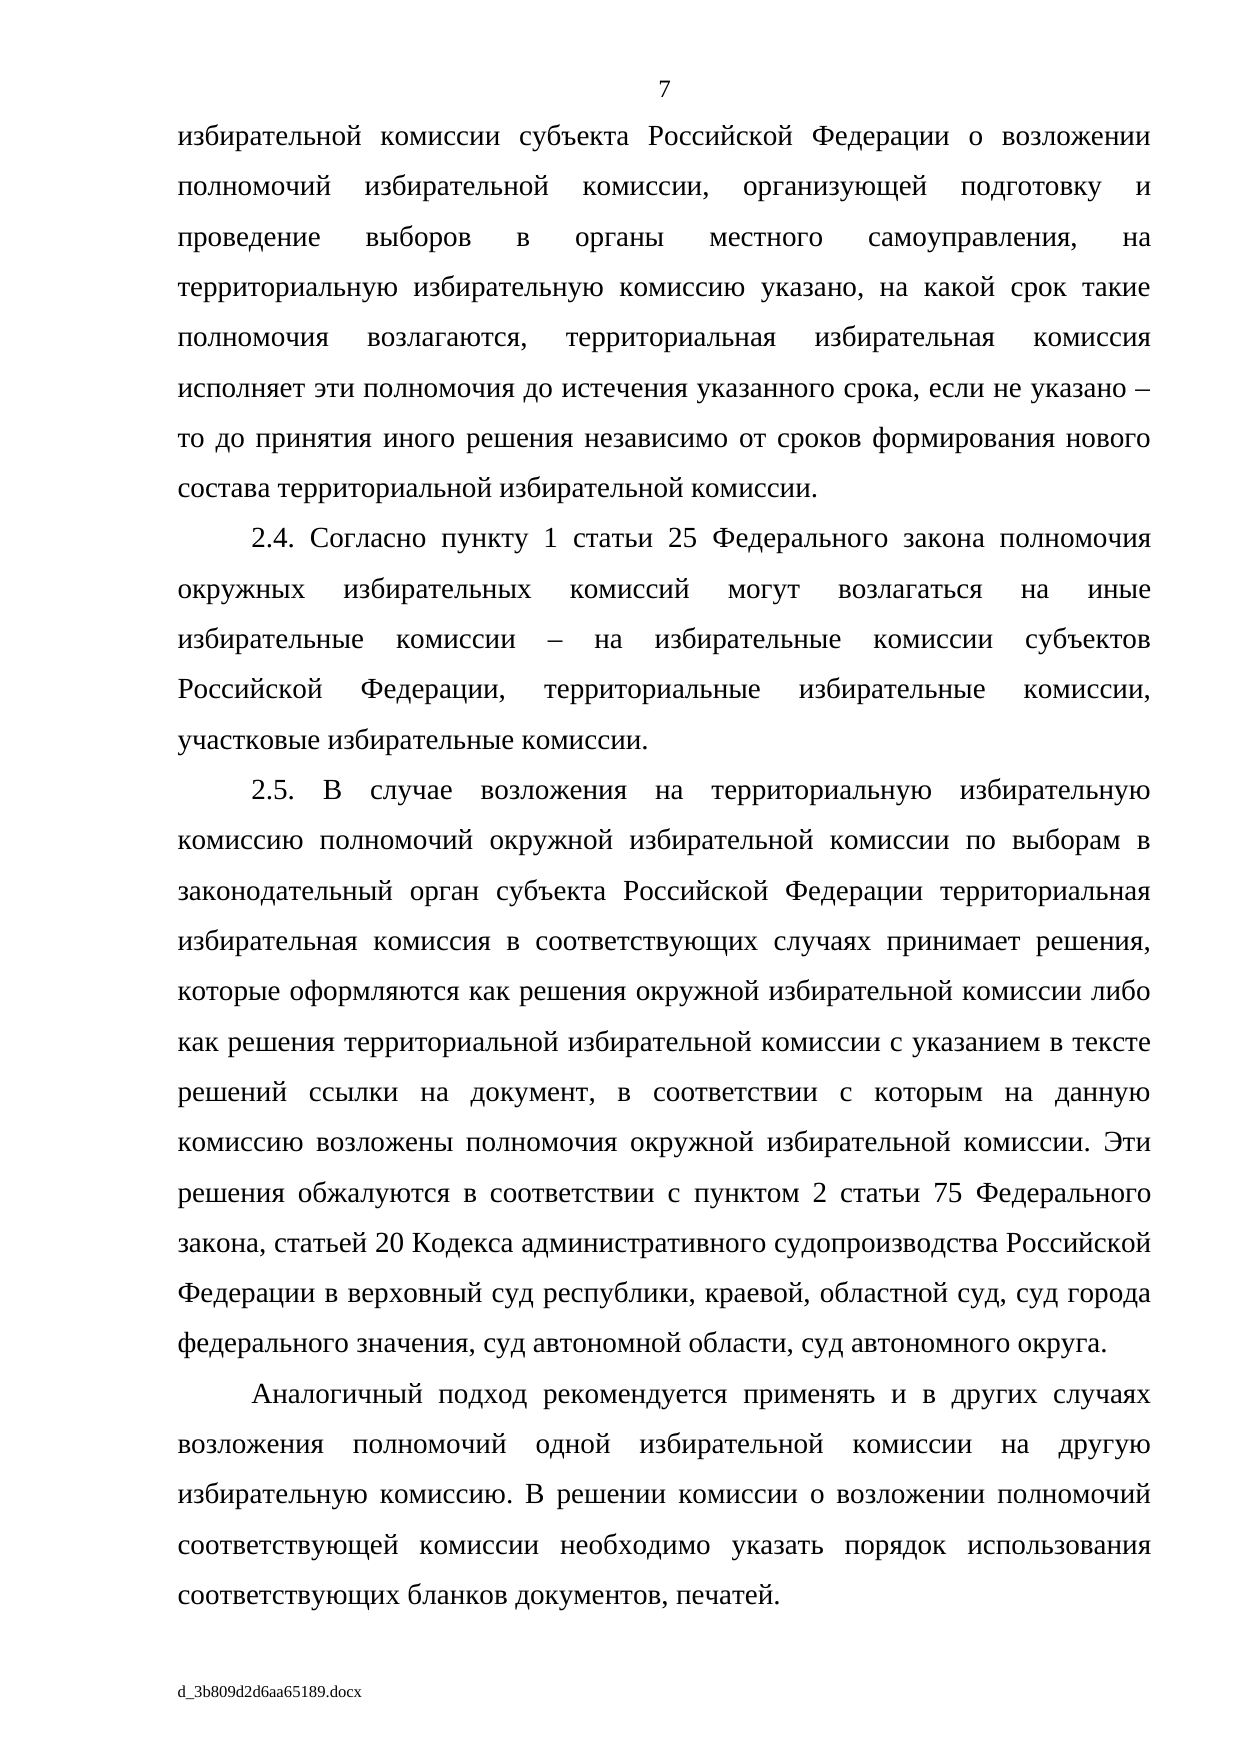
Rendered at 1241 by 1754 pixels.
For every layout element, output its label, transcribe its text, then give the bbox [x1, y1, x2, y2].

text 2.5. В случае возложения на территориальную избирательную комиссию полномочий окружной избирательной комиссии по выборам в законодательный орган субъекта Российской Федерации территориальная избирательная комиссия в соответствующих случаях принимает решения, которые оформляются как решения окружной избирательной комиссии либо как решения территориальной избирательной комиссии с указанием в тексте решений ссылки на документ, в соответствии с которым на данную комиссию возложены полномочия окружной избирательной комиссии. Эти решения обжалуются в соответствии с пунктом 2 статьи 75 Федерального закона, статьей 20 Кодекса административного судопроизводства Российской Федерации в верховный суд республики, краевой, областной суд, суд города федерального значения, суд автономной области, суд автономного округа. [177, 772, 1152, 1359]
text Аналогичный подход рекомендуется применять и в других случаях возложения полномочий одной избирательной комиссии на другую избирательную комиссию. В решении комиссии о возложении полномочий соответствующей комиссии необходимо указать порядок использования соответствующих бланков документов, печатей. [177, 1376, 1152, 1611]
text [177, 118, 1152, 504]
text 2.4. Согласно пункту 1 статьи 25 Федерального закона полномочия окружных избирательных комиссий могут возлагаться на иные избирательные комиссии – на избирательные комиссии субъектов Российской Федерации, территориальные избирательные комиссии, участковые избирательные комиссии. [177, 521, 1152, 755]
